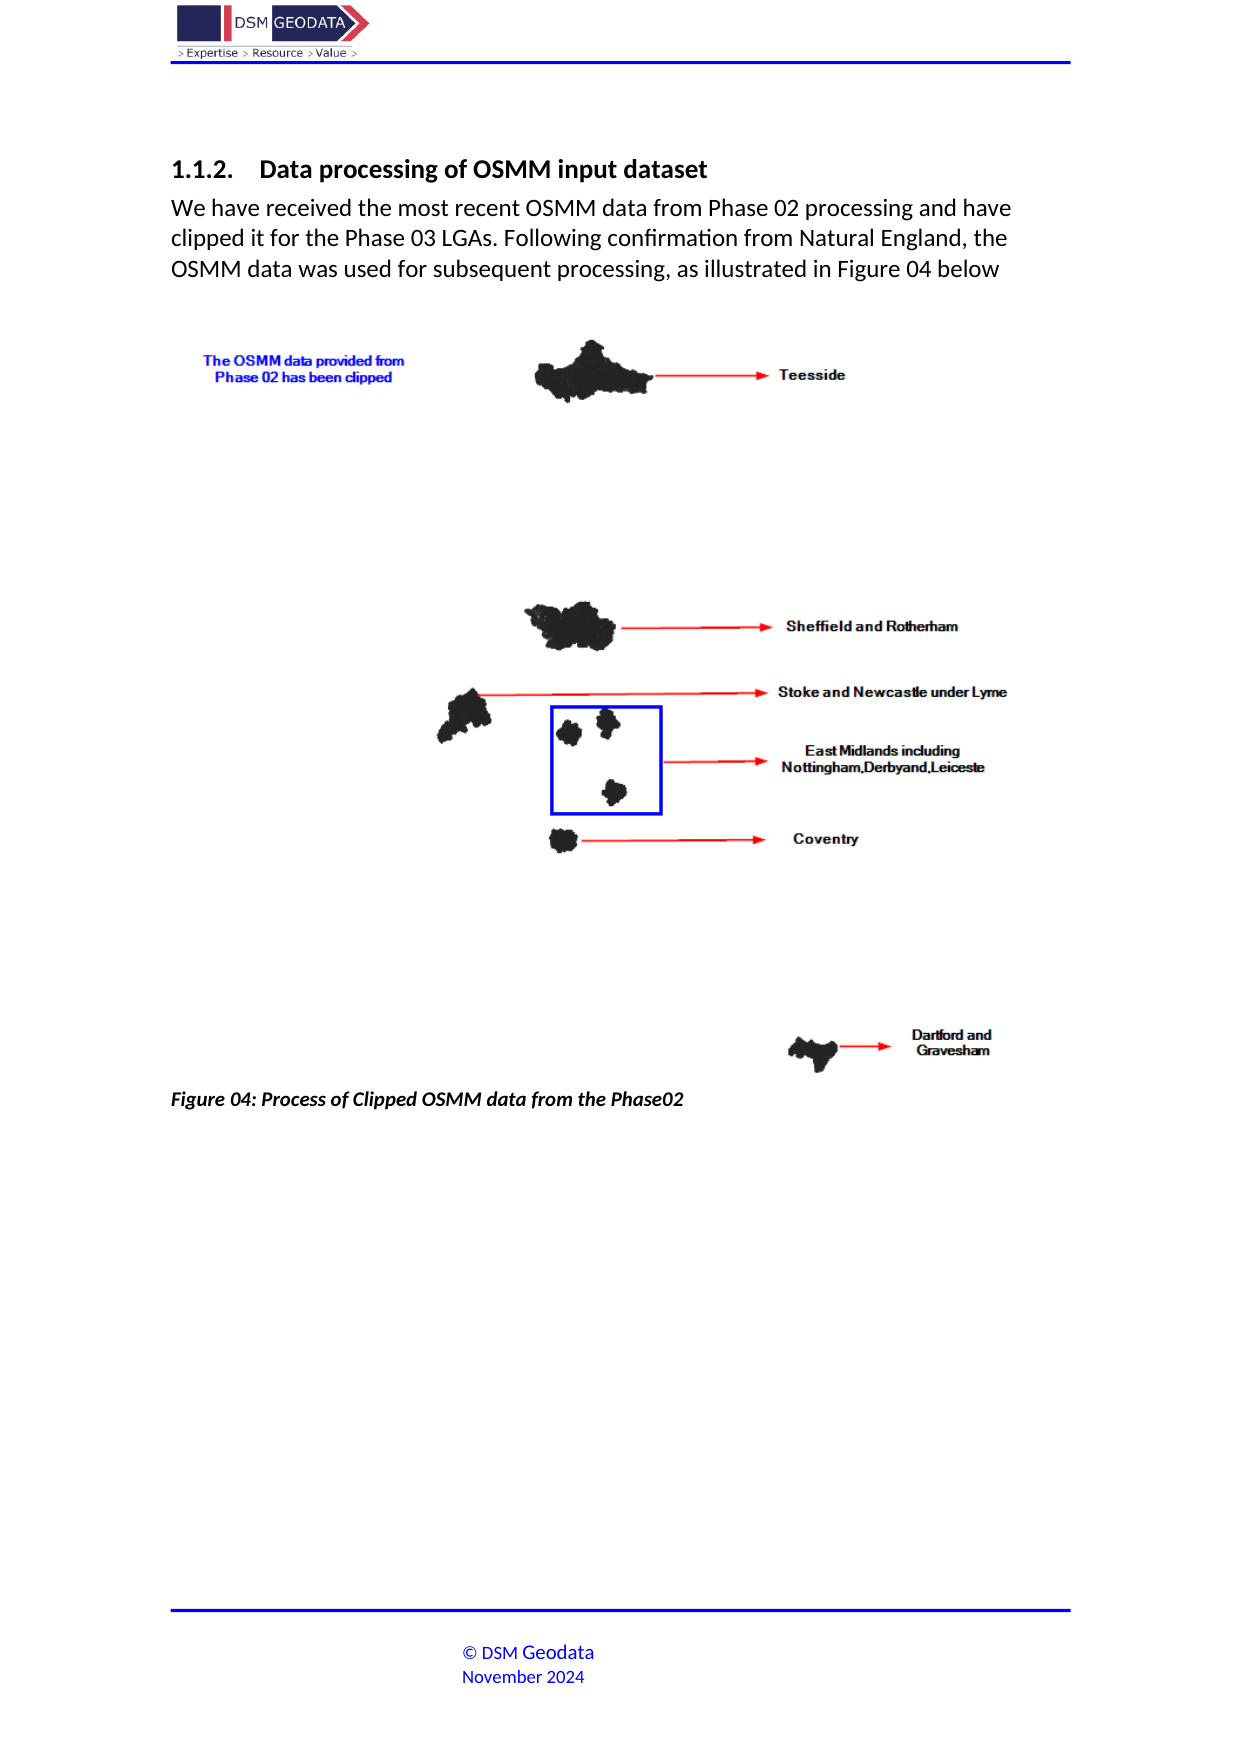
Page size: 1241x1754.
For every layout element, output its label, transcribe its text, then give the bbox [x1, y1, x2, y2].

picture [170, 313, 1036, 1087]
text We have received the most recent OSMM data from Phase 02 processing and have clipped it for the Phase 03 LGAs. Following confirmation from Natural England, the OSMM data was used for subsequent processing, as illustrated in Figure 04 below [171, 192, 1053, 283]
text Figure 04: Process of Clipped OSMM data from the Phase02 [171, 1086, 1053, 1112]
picture [170, 0, 376, 61]
subtitle Data processing of OSMM input dataset [171, 153, 1053, 186]
